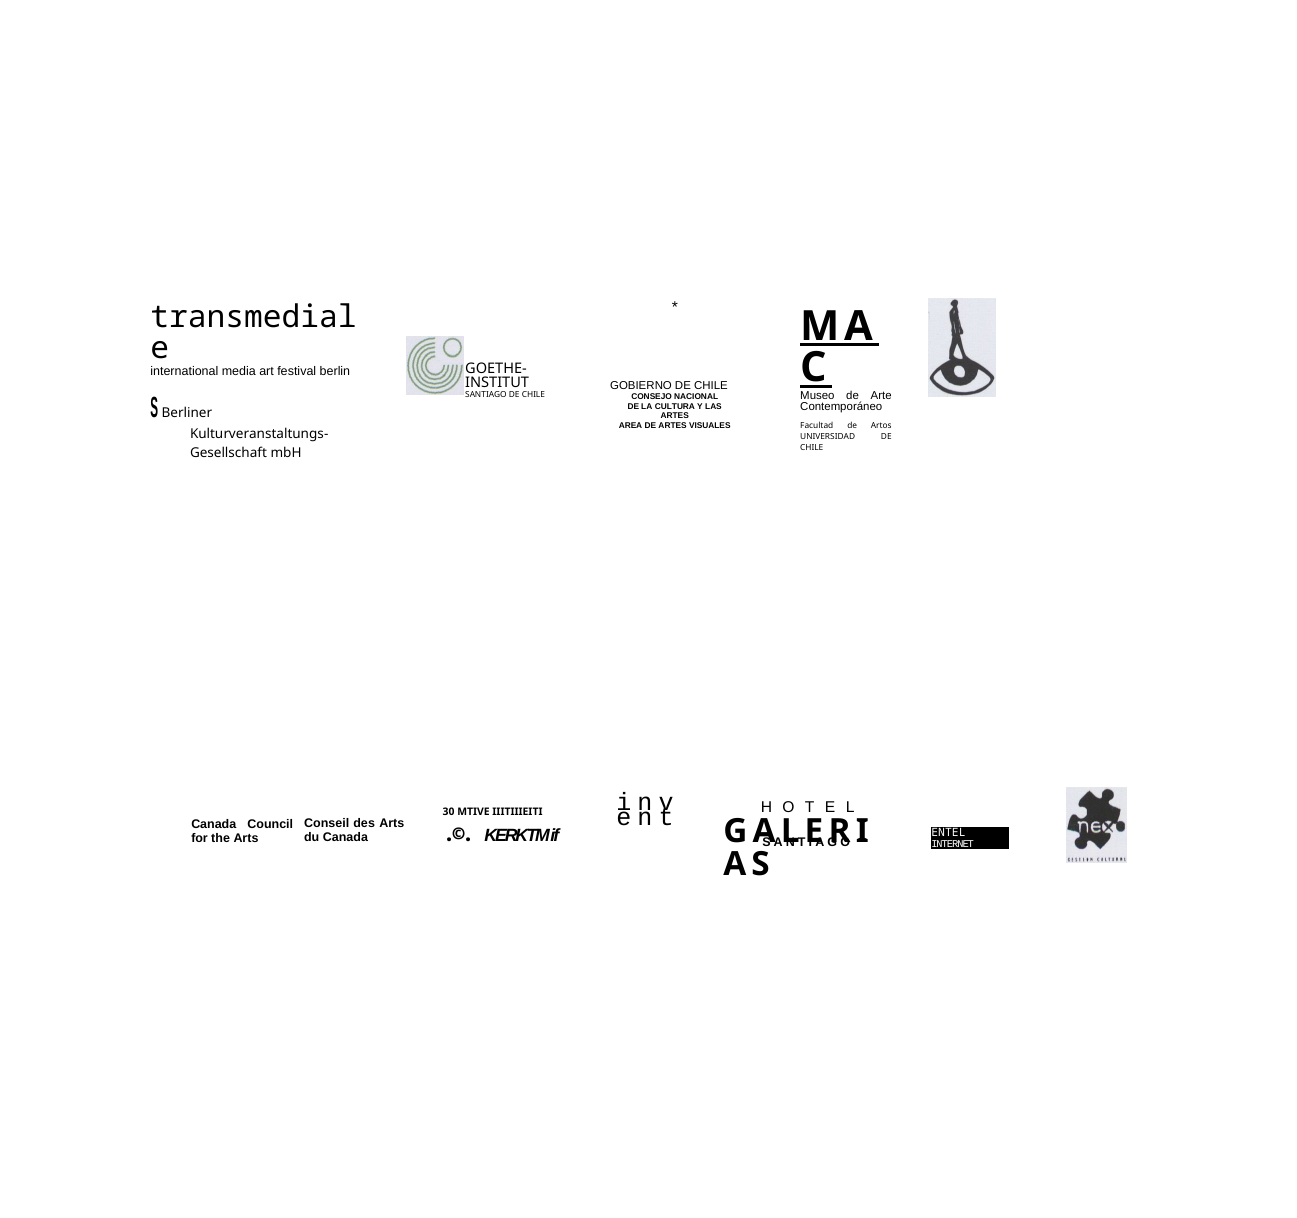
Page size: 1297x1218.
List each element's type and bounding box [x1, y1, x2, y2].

picture [928, 298, 996, 397]
picture [406, 336, 464, 395]
picture [1066, 787, 1127, 863]
